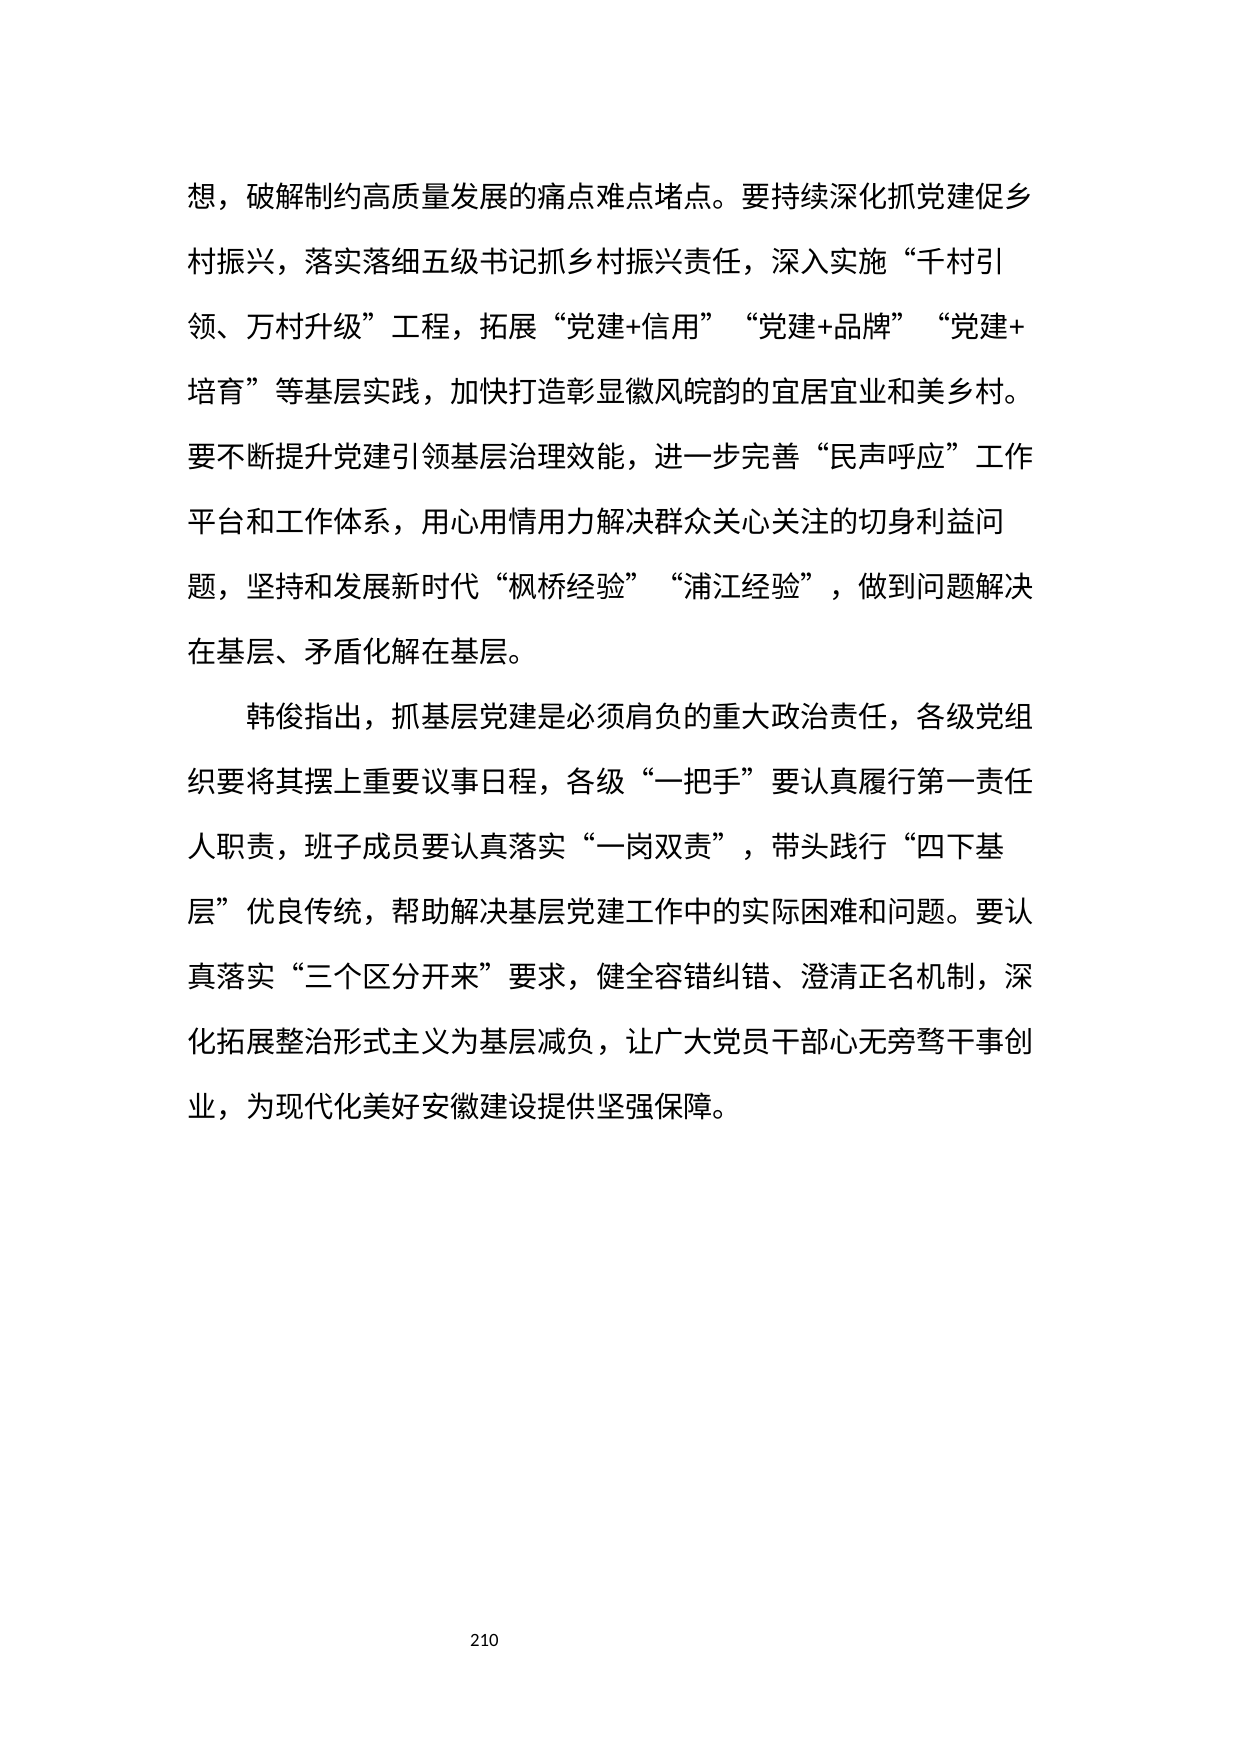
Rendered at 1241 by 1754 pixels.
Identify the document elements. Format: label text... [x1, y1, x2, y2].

text 韩俊指出，抓基层党建是必须肩负的重大政治责任，各级党组织要将其摆上重要议事日程，各级“一把手”要认真履行第一责任人职责，班子成员要认真落实“一岗双责”，带头践行“四下基层”优良传统，帮助解决基层党建工作中的实际困难和问题。要认真落实“三个区分开来”要求，健全容错纠错、澄清正名机制，深化拓展整治形式主义为基层减负，让广大党员干部心无旁骛干事创业，为现代化美好安徽建设提供坚强保障。 [187, 682, 1053, 1137]
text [187, 162, 1053, 682]
